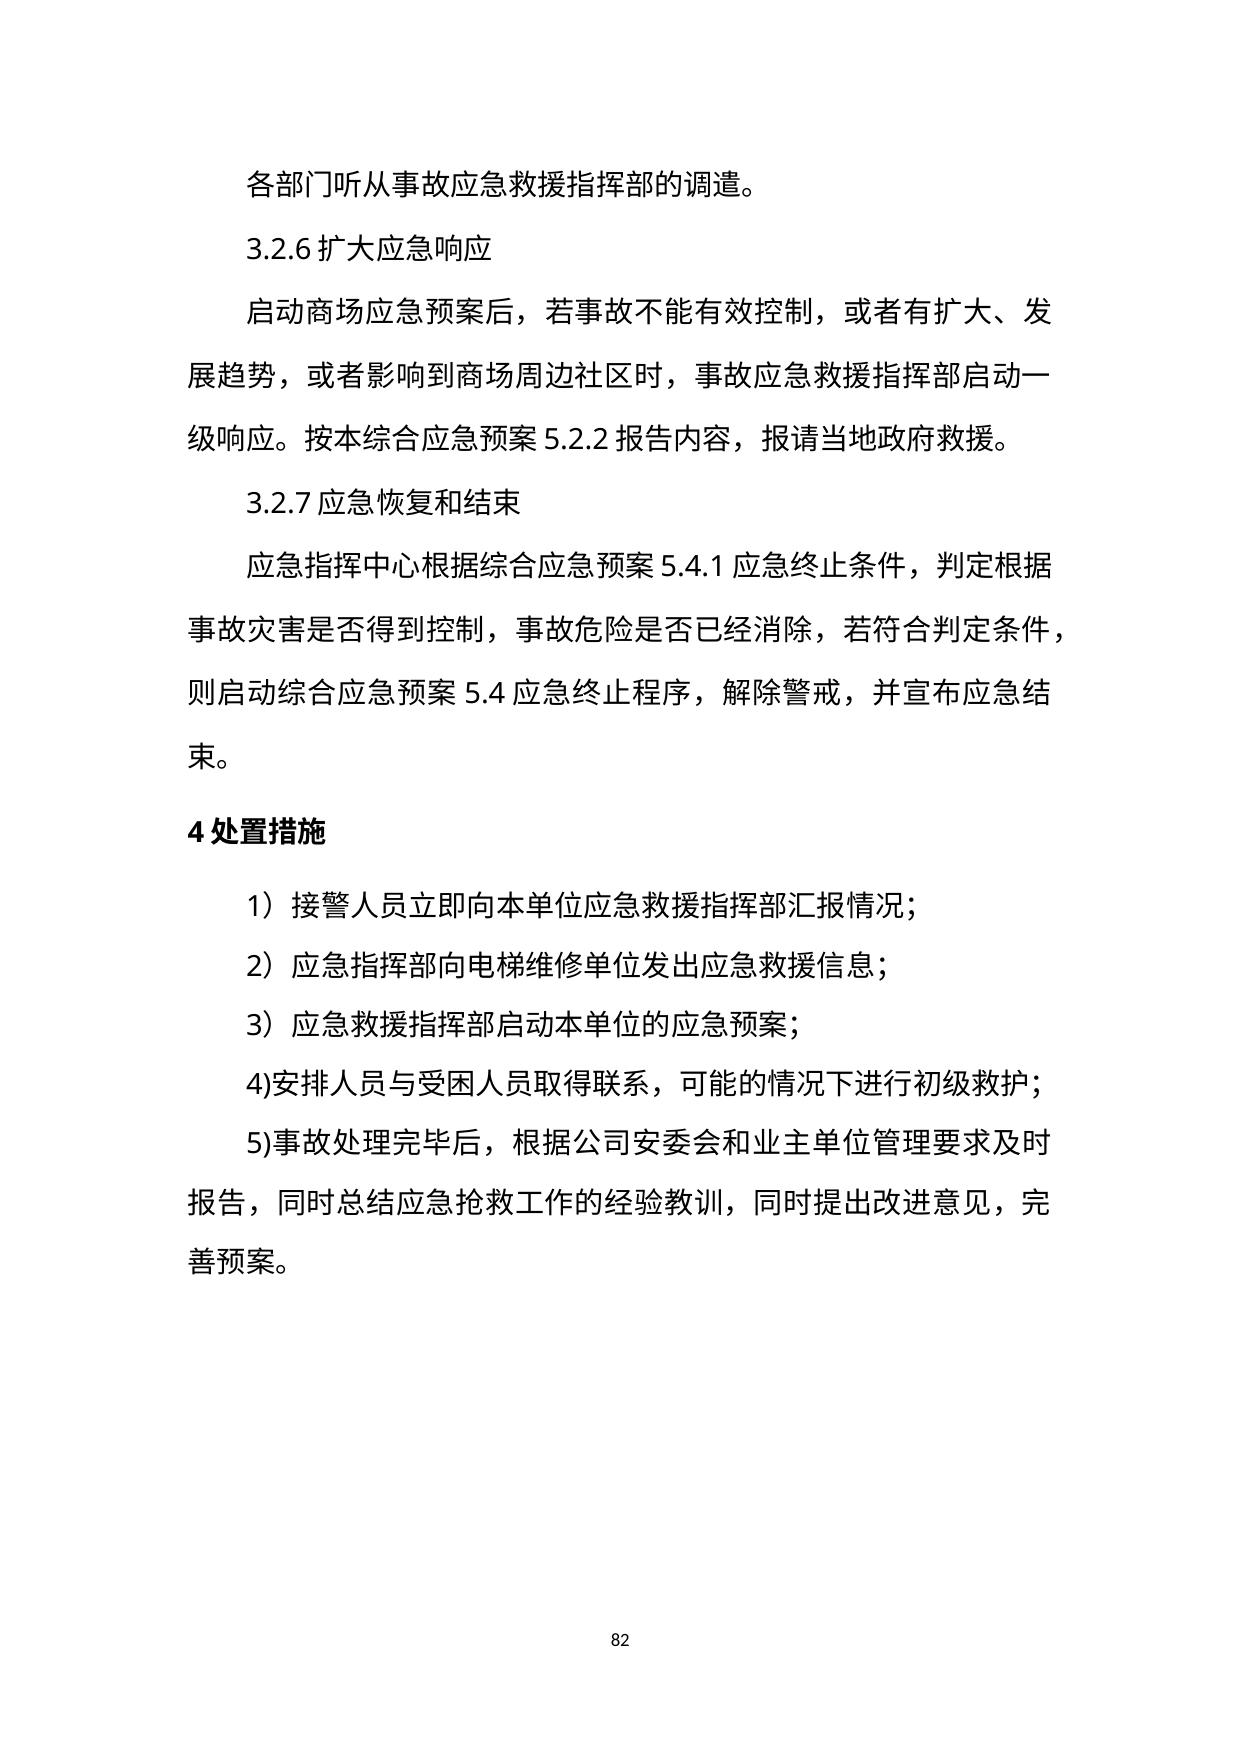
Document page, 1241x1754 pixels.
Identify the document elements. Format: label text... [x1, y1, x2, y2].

text 1）接警人员立即向本单位应急救援指挥部汇报情况； [187, 883, 1053, 925]
text 3）应急救援指挥部启动本单位的应急预案； [187, 1002, 1053, 1044]
text 3.2.7应急恢复和结束 [187, 479, 1053, 522]
text 3.2.6扩大应急响应 [187, 225, 1053, 268]
text 5)事故处理完毕后，根据公司安委会和业主单位管理要求及时报告，同时总结应急抢救工作的经验教训，同时提出改进意见，完善预案。 [187, 1120, 1053, 1281]
text 2）应急指挥部向电梯维修单位发出应急救援信息； [187, 942, 1053, 985]
text 启动商场应急预案后，若事故不能有效控制，或者有扩大、发展趋势，或者影响到商场周边社区时，事故应急救援指挥部启动一级响应。按本综合应急预案5.2.2报告内容，报请当地政府救援。 [187, 289, 1053, 458]
subtitle 4处置措施 [187, 797, 1053, 862]
text 4)安排人员与受困人员取得联系，可能的情况下进行初级救护； [187, 1061, 1053, 1103]
text 各部门听从事故应急救援指挥部的调遣。 [187, 162, 1053, 204]
text 应急指挥中心根据综合应急预案5.4.1应急终止条件，判定根据事故灾害是否得到控制，事故危险是否已经消除，若符合判定条件，则启动综合应急预案5.4应急终止程序，解除警戒，并宣布应急结束。 [187, 543, 1053, 776]
